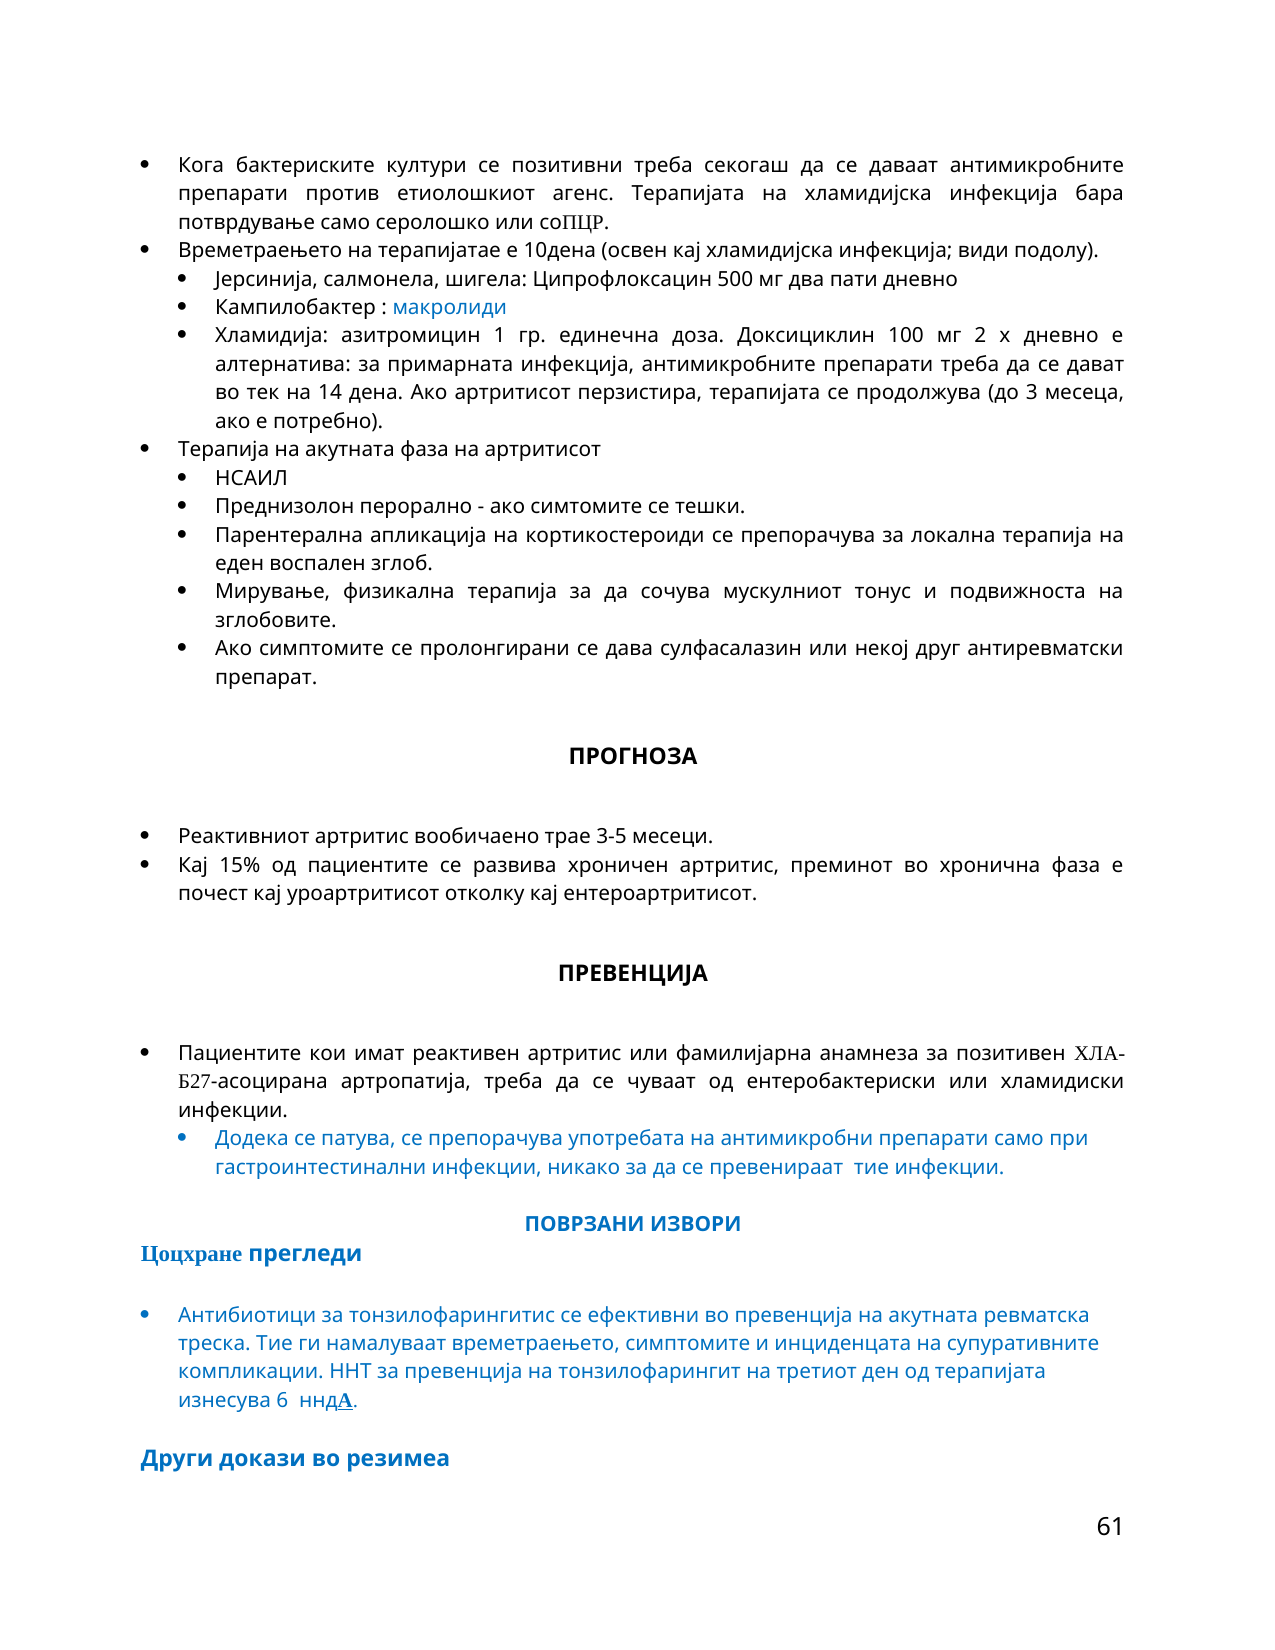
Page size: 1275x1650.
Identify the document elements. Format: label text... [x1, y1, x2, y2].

text ПОВРЗАНИ ИЗВОРИ [141, 1209, 1125, 1237]
list Пациентите кои имат реактивен артритис или фамилијарна анамнеза за позитивен ХЛА-Б27-асоцирана артропатија, треба да се чуваат од ентеробактериски или хламидиски инфекции. [141, 1038, 1125, 1123]
list Кога бактериските култури се позитивни треба секогаш да се даваат антимикробните препарати против етиолошкиот агенс. Терапијата на хламидијска инфекција бара потврдување само серолошко или соПЦР. [141, 150, 1125, 235]
list НСАИЛ [178, 463, 1125, 491]
list Хламидија: азитромицин 1 гр. единечна доза. Доксициклин 100 мг 2 х дневно е алтернатива: за примарната инфекција, антимикробните препарати треба да се дават во тек на 14 дена. Ако артритисот перзистира, терапијата се продолжува (до 3 месеца, ако е потребно). [178, 321, 1125, 434]
list Терапија на акутната фаза на артритисот [141, 434, 1125, 463]
list Јерсинија, салмонела, шигела: Ципрофлоксацин 500 мг два пати дневно [178, 264, 1125, 292]
list Преднизолон перорално - ако симтомите се тешки. [178, 491, 1125, 520]
list Мирување, физикална терапија за да сочува мускулниот тонус и подвижноста на зглобовите. [178, 577, 1125, 633]
list Времетраењето на терапијатае е 10дена (освен кај хламидијска инфекција; види подолу). [141, 235, 1125, 264]
list Кампилобактер : макролиди [178, 292, 1125, 321]
text Цоцхране прегледи [141, 1237, 1125, 1268]
text ПРОГНОЗА [141, 740, 1125, 772]
list Реактивниот артритис вообичаено трае 3-5 месеци. [141, 822, 1125, 850]
list Антибиотици за тонзилофарингитис се ефективни во превенција на акутната ревматска треска. Тие ги намалуваат времетраењето, симптомите и инциденцата на супуративните компликации. ННТ за превенција на тонзилофарингит на третиот ден од терапијата изнесува 6 нндА. [141, 1300, 1125, 1413]
list Кај 15% од пациентите се развива хроничен артритис, преминот во хронична фаза е почест кај уроартритисот отколку кај ентероартритисот. [141, 850, 1125, 907]
list Парентерална апликација на кортикостероиди се препорачува за локална терапија на еден воспален зглоб. [178, 520, 1125, 577]
list Додека се патува, се препорачува употребата на антимикробни препарати само при гастроинтестинални инфекции, никако за да се превенираат тие инфекции. [178, 1123, 1125, 1180]
text Други докази во резимеа [141, 1442, 1125, 1473]
list Ако симптомите се пролонгирани се дава сулфасалазин или некој друг антиревматски препарат. [178, 633, 1125, 690]
text ПРЕВЕНЦИЈА [141, 957, 1125, 988]
